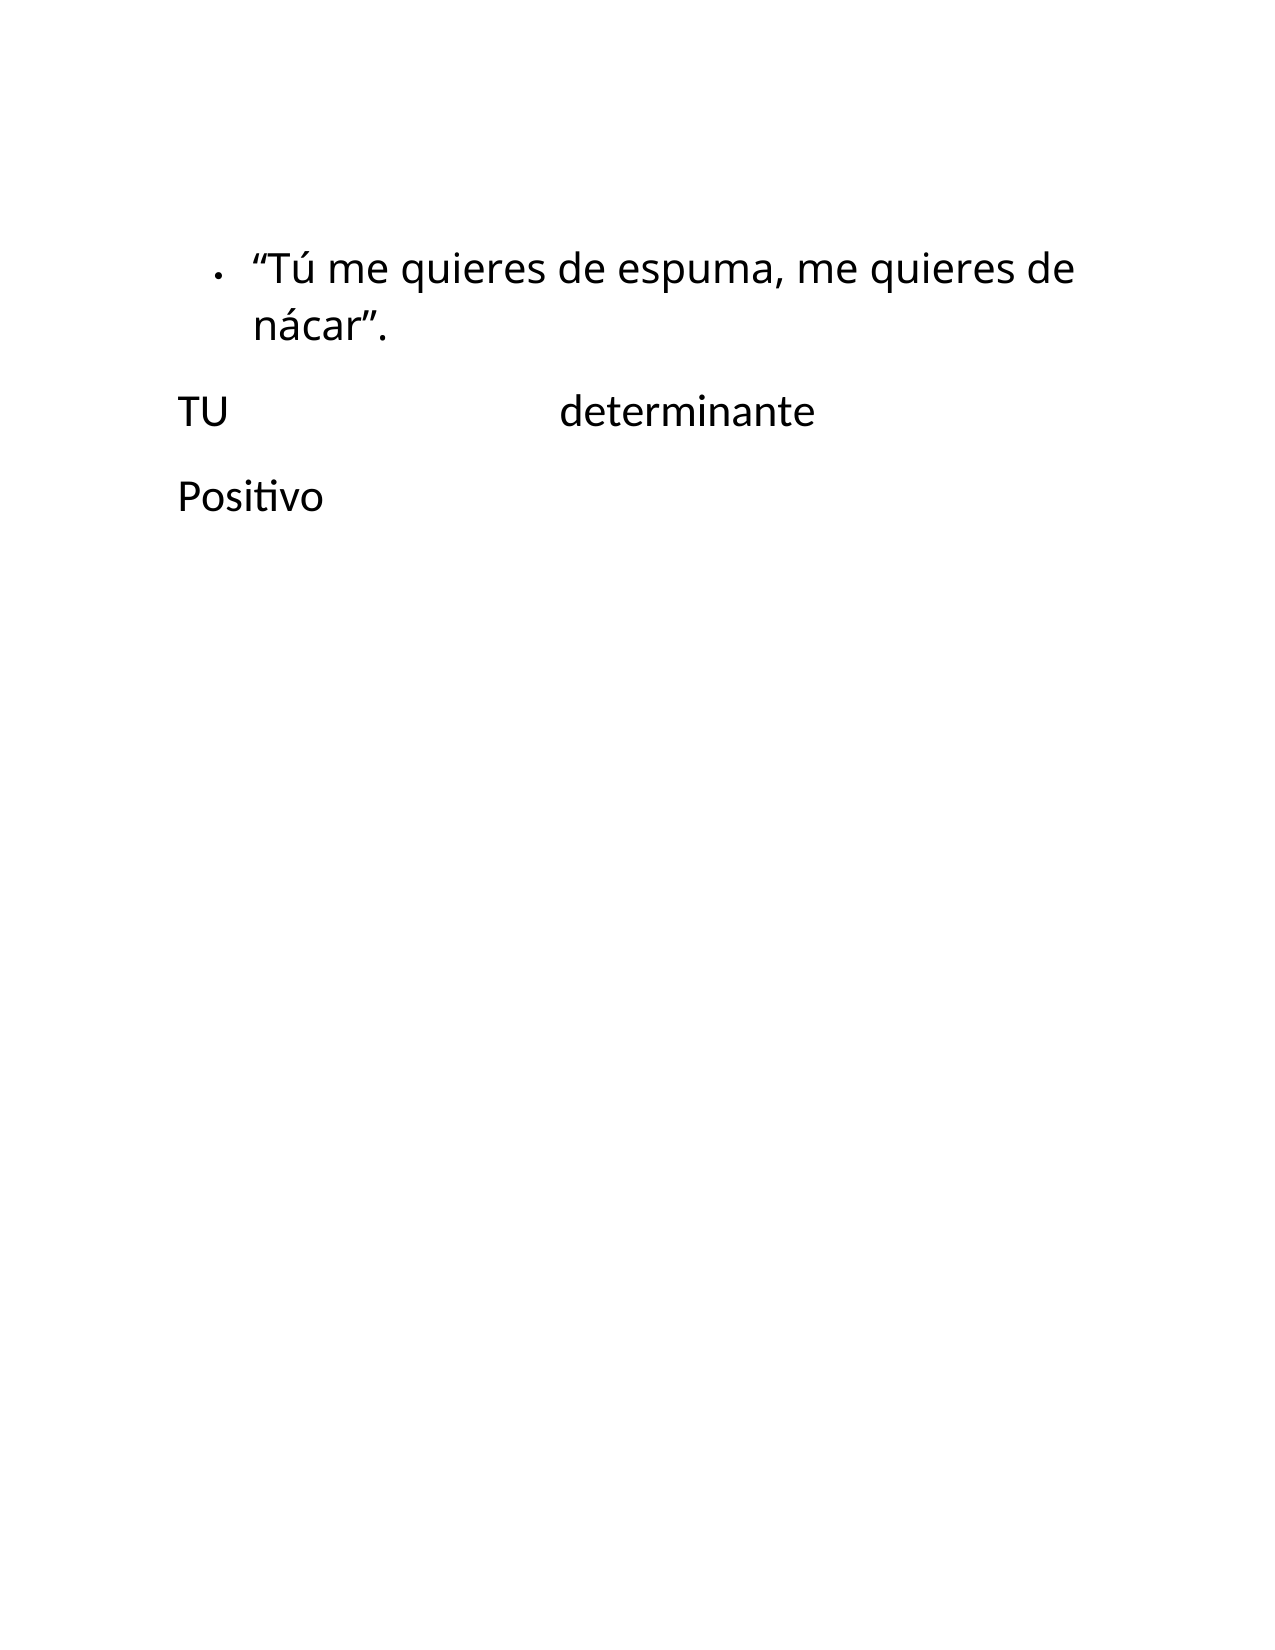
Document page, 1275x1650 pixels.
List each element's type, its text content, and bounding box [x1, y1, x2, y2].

list “Tú me quieres de espuma, me quieres de nácar”. [215, 239, 1098, 353]
text TU determinante [177, 382, 1098, 438]
text Positivo [177, 467, 1098, 523]
